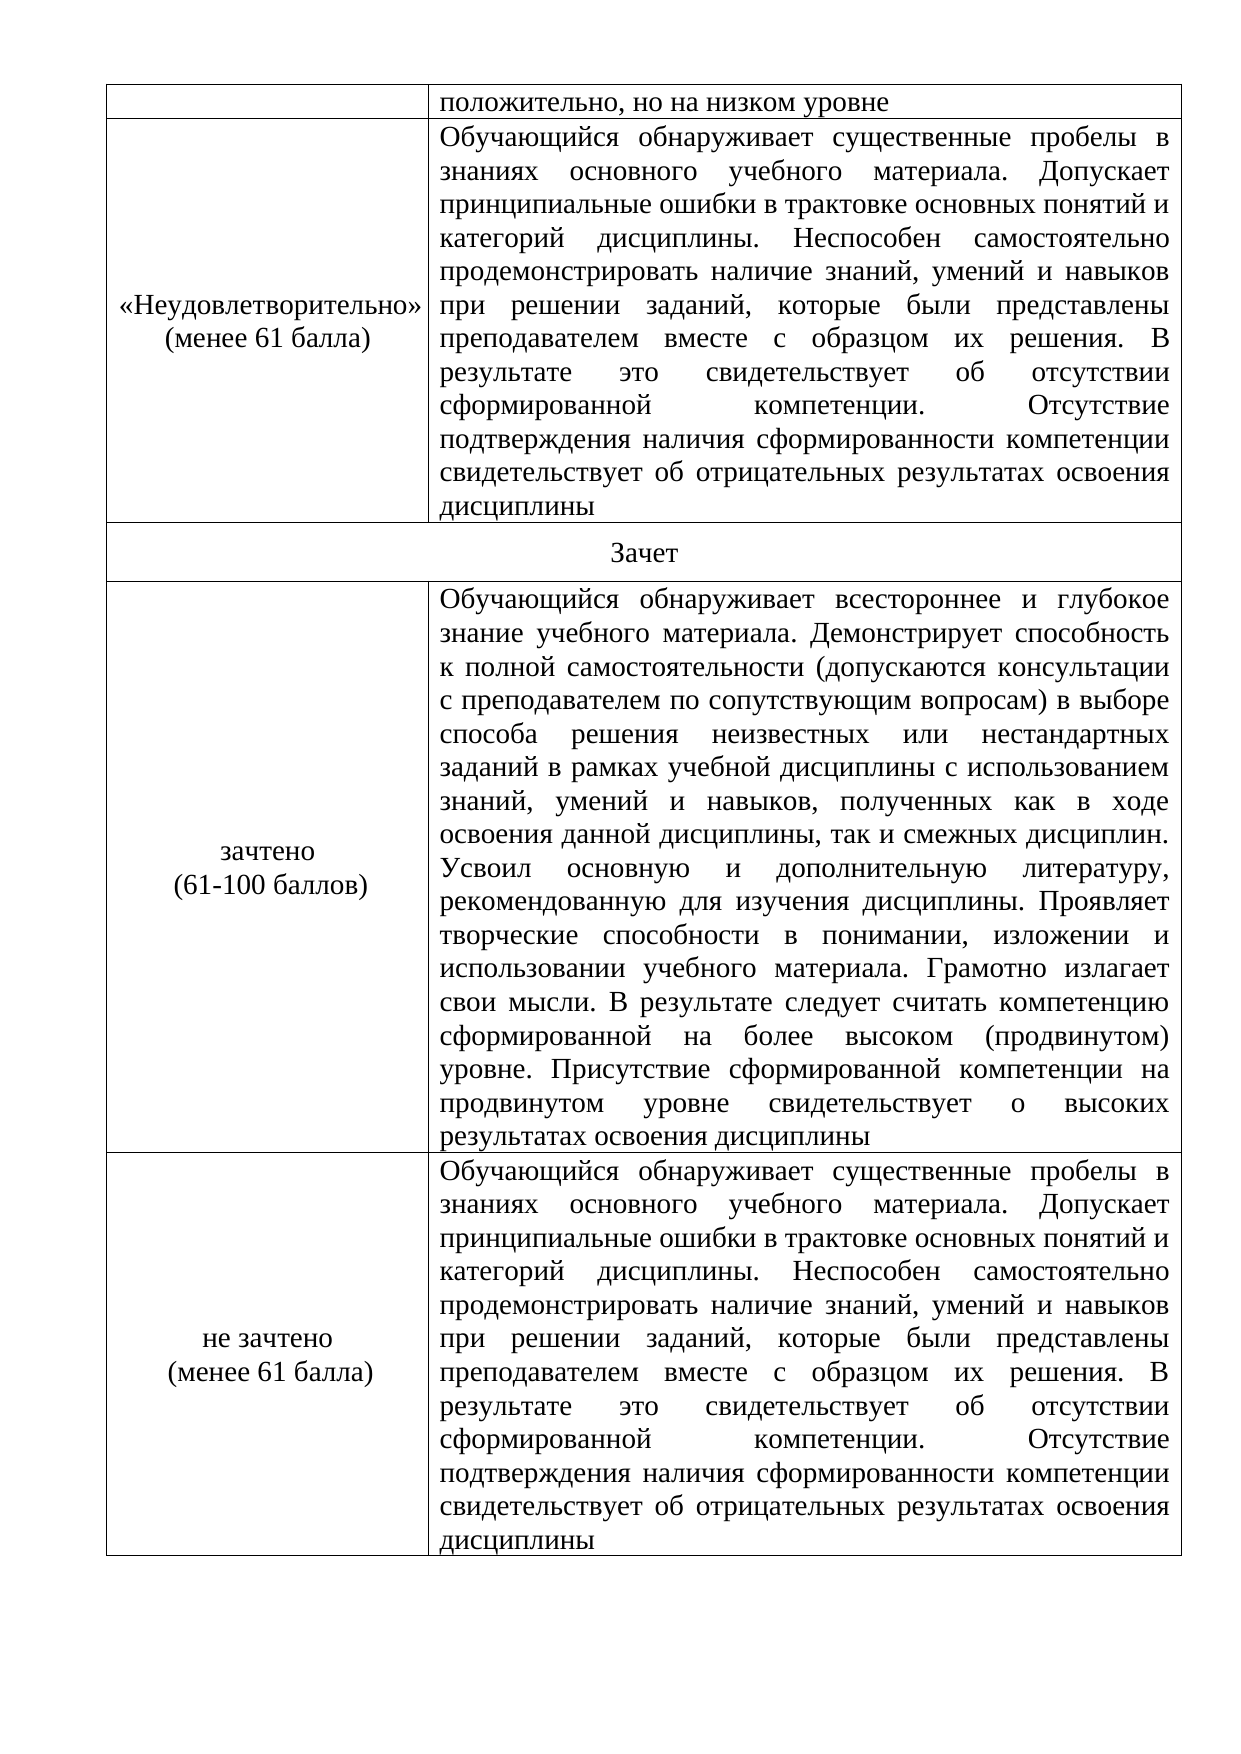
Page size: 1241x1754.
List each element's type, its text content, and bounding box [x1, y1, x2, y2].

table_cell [429, 85, 1181, 118]
table_cell Обучающийся обнаруживает всестороннее и глубокое знание учебного материала. Демонстрирует способность к полной самостоятельности (допускаются консультации с преподавателем по сопутствующим вопросам) в выборе способа решения неизвестных или нестандартных заданий в рамках учебной дисциплины с использованием знаний, умений и навыков, полученных как в ходе освоения данной дисциплины, так и смежных дисциплин. Усвоил основную и дополнительную литературу, рекомендованную для изучения дисциплины. Проявляет творческие способности в понимании, изложении и использовании учебного материала. Грамотно излагает свои мысли. В результате следует считать компетенцию сформированной на более высоком (продвинутом) уровне. Присутствие сформированной компетенции на продвинутом уровне свидетельствует о высоких результатах освоения дисциплины [429, 582, 1181, 1152]
table_cell Обучающийся обнаруживает существенные пробелы в знаниях основного учебного материала. Допускает принципиальные ошибки в трактовке основных понятий и категорий дисциплины. Неспособен самостоятельно продемонстрировать наличие знаний, умений и навыков при решении заданий, которые были представлены преподавателем вместе с образцом их решения. В результате это свидетельствует об отсутствии сформированной компетенции. Отсутствие подтверждения наличия сформированности компетенции свидетельствует об отрицательных результатах освоения дисциплины [429, 119, 1181, 522]
table_cell Обучающийся обнаруживает существенные пробелы в знаниях основного учебного материала. Допускает принципиальные ошибки в трактовке основных понятий и категорий дисциплины. Неспособен самостоятельно продемонстрировать наличие знаний, умений и навыков при решении заданий, которые были представлены преподавателем вместе с образцом их решения. В результате это свидетельствует об отсутствии сформированной компетенции. Отсутствие подтверждения наличия сформированности компетенции свидетельствует об отрицательных результатах освоения дисциплины [429, 1153, 1181, 1555]
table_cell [107, 85, 428, 118]
table_cell зачтено (61-100 баллов) [107, 582, 428, 1152]
table_cell «Неудовлетворительно» (менее 61 балла) [107, 119, 428, 522]
table_cell Зачет [107, 523, 1181, 581]
table_cell не зачтено (менее 61 балла) [107, 1153, 428, 1555]
